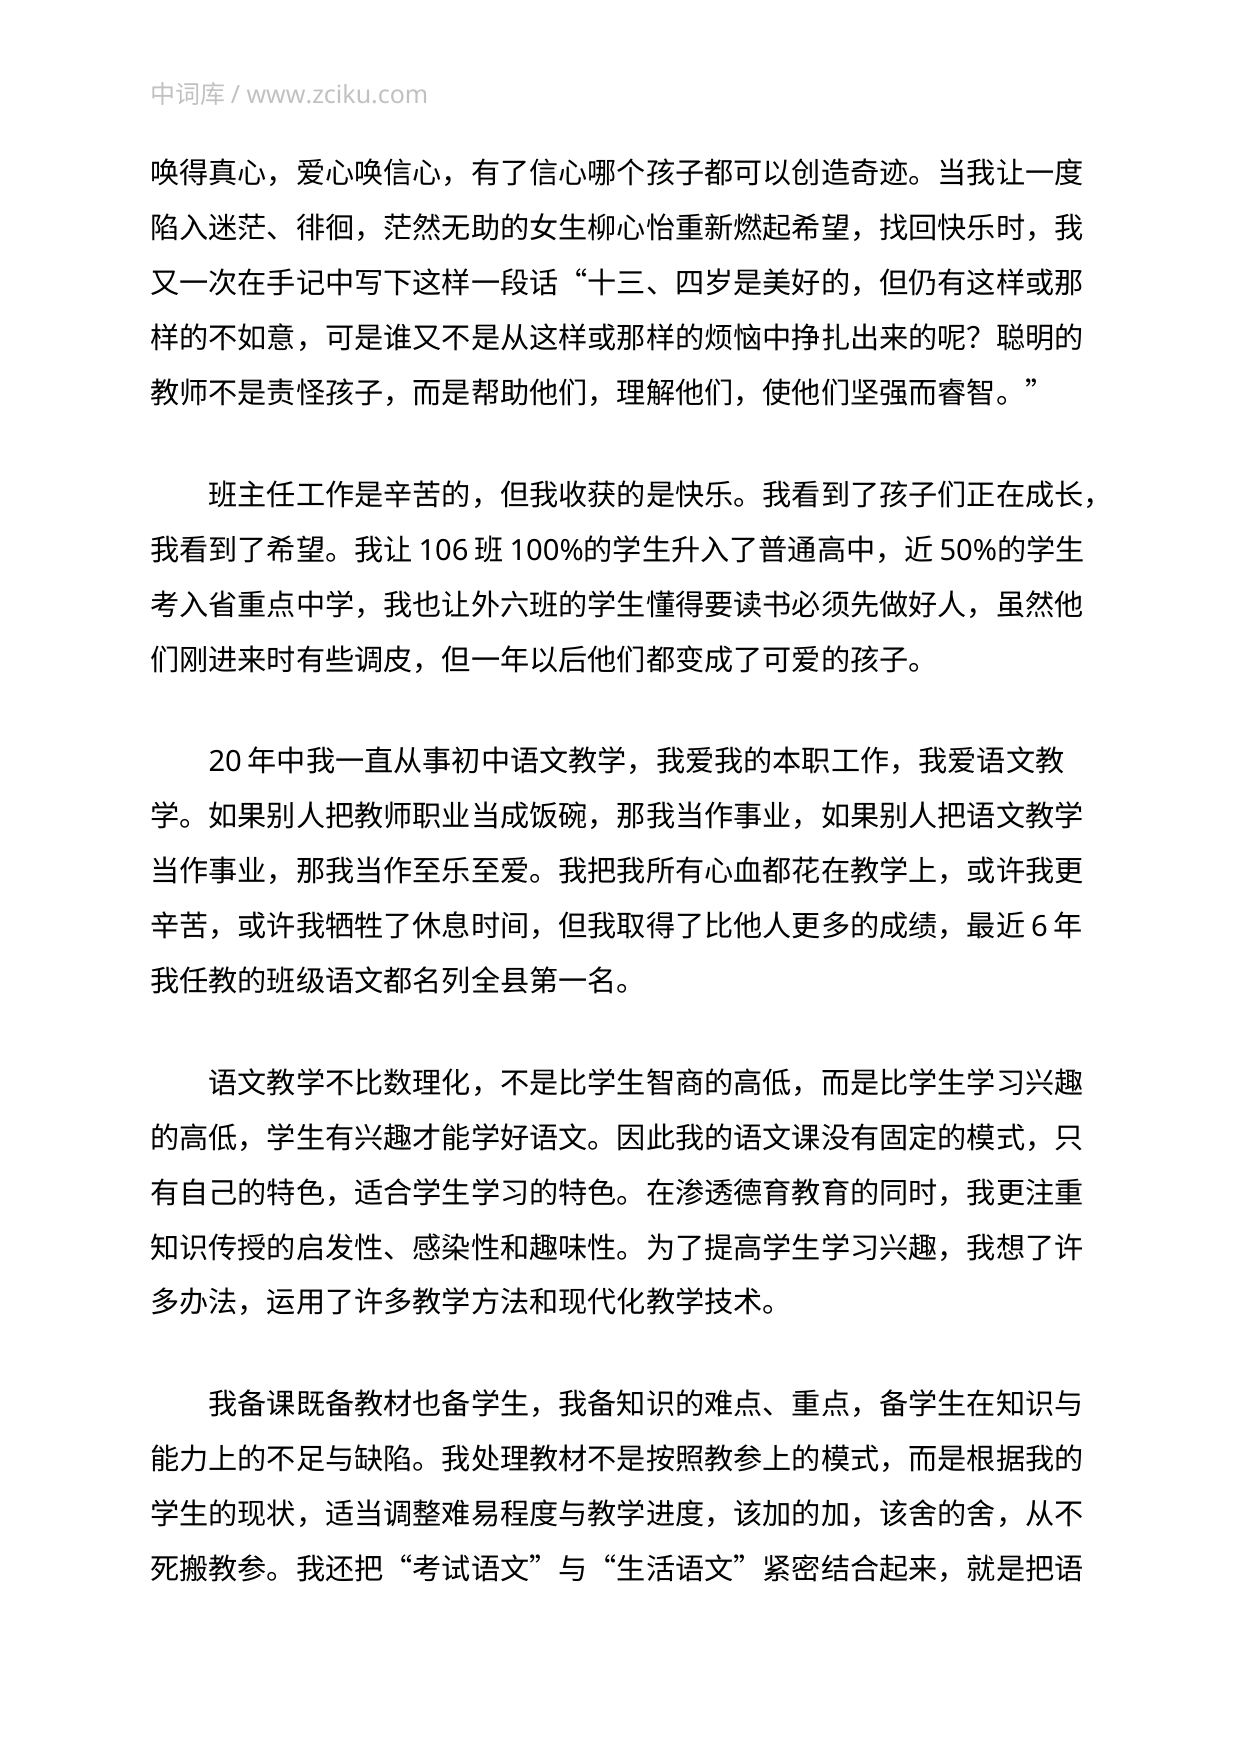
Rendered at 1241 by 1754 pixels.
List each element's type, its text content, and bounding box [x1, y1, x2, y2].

text 20年中我一直从事初中语文教学，我爱我的本职工作，我爱语文教学。如果别人把教师职业当成饭碗，那我当作事业，如果别人把语文教学当作事业，那我当作至乐至爱。我把我所有心血都花在教学上，或许我更辛苦，或许我牺牲了休息时间，但我取得了比他人更多的成绩，最近6年我任教的班级语文都名列全县第一名。 [150, 738, 1090, 1000]
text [150, 1381, 1090, 1588]
text 班主任工作是辛苦的，但我收获的是快乐。我看到了孩子们正在成长，我看到了希望。我让106班100%的学生升入了普通高中，近50%的学生考入省重点中学，我也让外六班的学生懂得要读书必须先做好人，虽然他们刚进来时有些调皮，但一年以后他们都变成了可爱的孩子。 [150, 471, 1090, 678]
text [150, 150, 1090, 412]
text 语文教学不比数理化，不是比学生智商的高低，而是比学生学习兴趣的高低，学生有兴趣才能学好语文。因此我的语文课没有固定的模式，只有自己的特色，适合学生学习的特色。在渗透德育教育的同时，我更注重知识传授的启发性、感染性和趣味性。为了提高学生学习兴趣，我想了许多办法，运用了许多教学方法和现代化教学技术。 [150, 1059, 1090, 1321]
